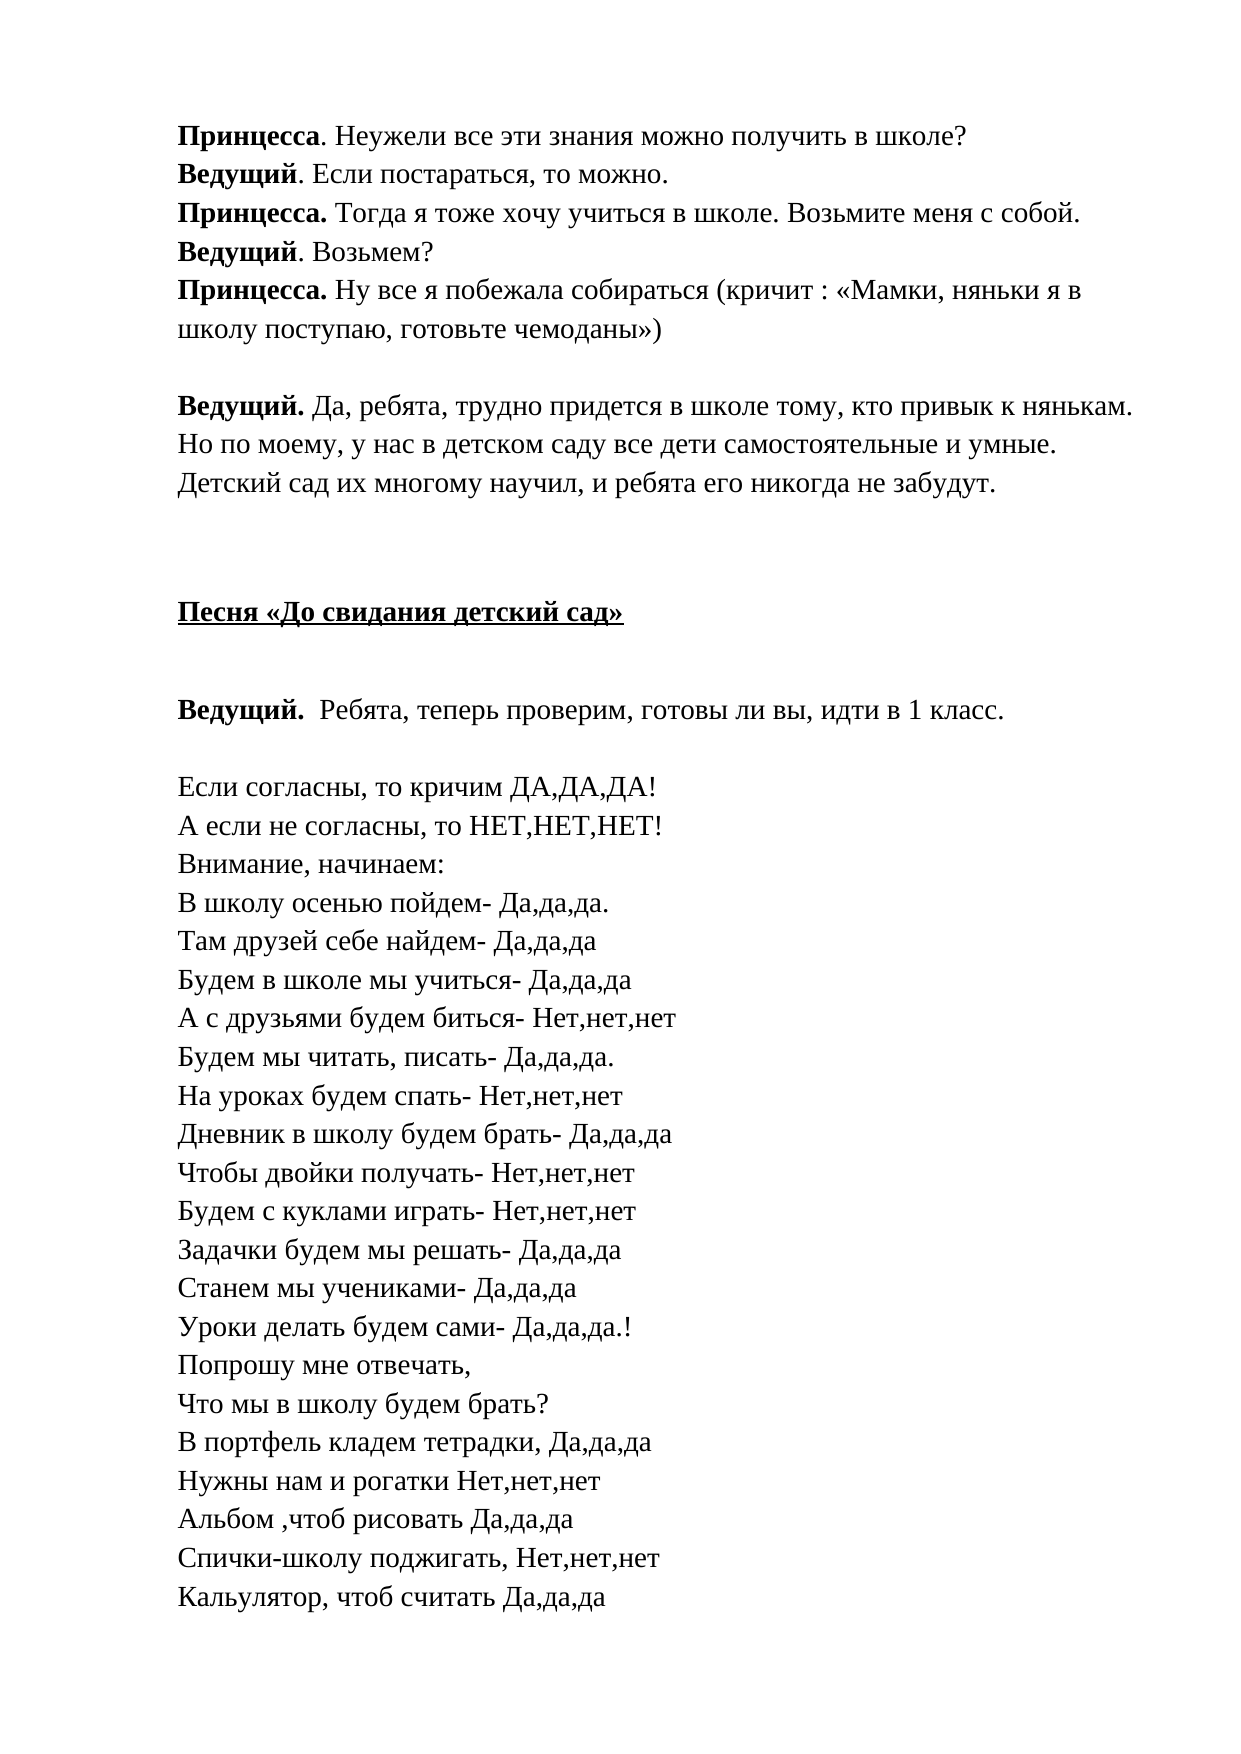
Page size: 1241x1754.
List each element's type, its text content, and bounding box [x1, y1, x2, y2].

text Песня «До свидания детский сад» [177, 556, 1152, 628]
text Принцесса. Неужели все эти знания можно получить в школе? Ведущий. Если постараться, то можно. Принцесса. Тогда я тоже хочу учиться в школе. Возьмите меня с собой. Ведущий. Возьмем? Принцесса. Ну все я побежала собираться (кричит : «Мамки, няньки я в школу поступаю, готовьте чемоданы») Ведущий. Да, ребята, трудно придется в школе тому, кто привык к нянькам. Но по моему, у нас в детском саду все дети самостоятельные и умные. Детский сад их многому научил, и ребята его никогда не забудут. [177, 118, 1152, 531]
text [177, 654, 1152, 1612]
